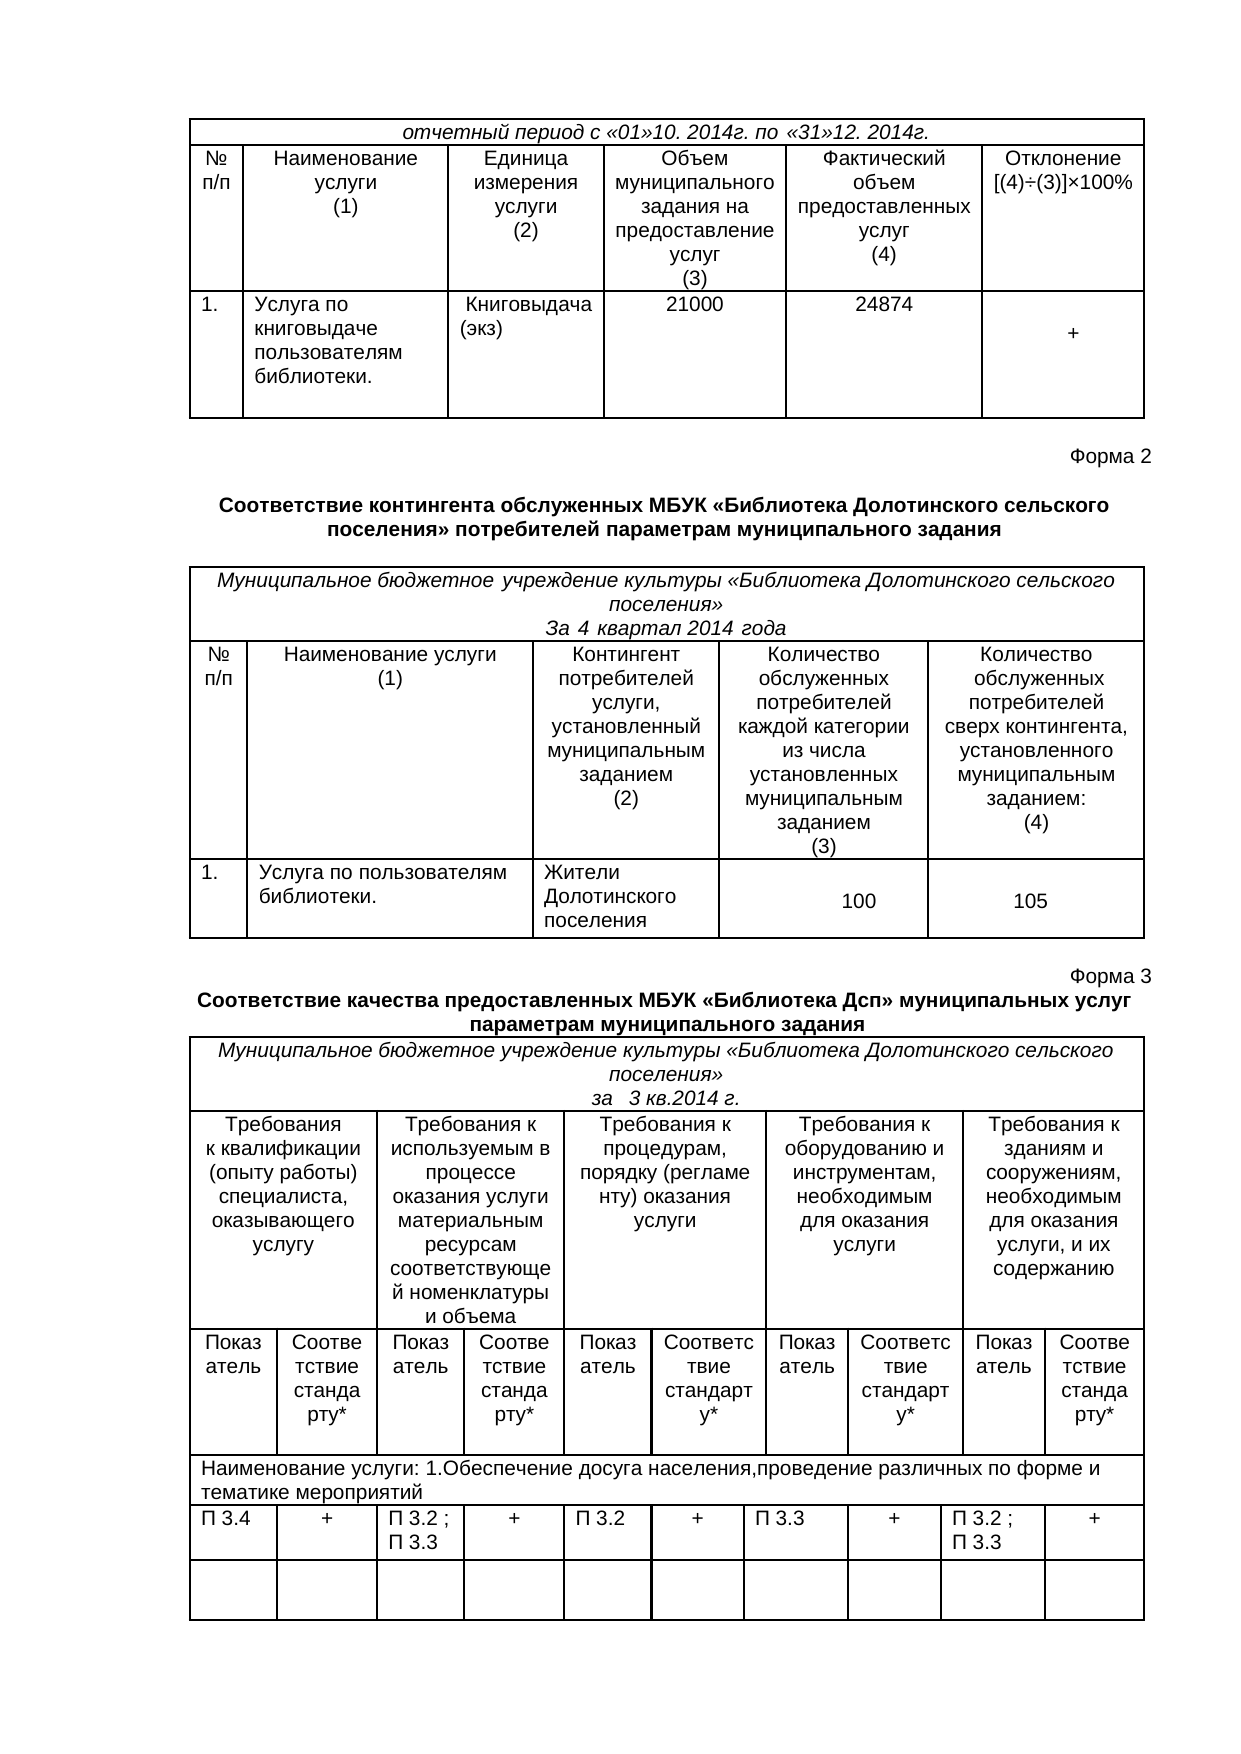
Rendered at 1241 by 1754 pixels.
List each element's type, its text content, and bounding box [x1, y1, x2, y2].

table_cell Показатель [964, 1330, 1044, 1454]
table_cell [565, 1561, 650, 1618]
table_cell [849, 1561, 940, 1618]
text параметрам муниципального задания [177, 1012, 1152, 1036]
table_cell П 3.4 [191, 1506, 276, 1559]
table_cell Показатель [767, 1330, 847, 1454]
table_cell Требования к квалификации (опыту работы) специалиста, оказывающего услугу [191, 1112, 376, 1327]
table_cell Отклонение [(4)÷(3)]×100% [983, 146, 1143, 290]
table_cell Фактический объем предоставленных услуг (4) [787, 146, 981, 290]
text Форма 3 [177, 964, 1152, 988]
table_cell 100 [720, 860, 927, 937]
table_cell П 3.2 ; П 3.3 [378, 1506, 463, 1559]
table_cell Наименование услуги: 1.Обеспечение досуга населения,проведение различных по форме и тематике мероприятий [191, 1456, 1143, 1504]
table_cell 24874 [787, 292, 981, 417]
table_cell Жители Долотинского поселения [534, 860, 718, 937]
table_cell [378, 1561, 463, 1618]
text Соответствие качества предоставленных МБУК «Библиотека Дсп» муниципальных услуг [177, 988, 1152, 1012]
table_cell [465, 1561, 563, 1618]
table_cell + [1046, 1506, 1143, 1559]
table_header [191, 120, 1143, 144]
table_cell Контингент потребителей услуги, установленный муниципальным заданием (2) [534, 642, 718, 858]
table_cell П 3.3 [745, 1506, 847, 1559]
table_cell Требования к оборудованию и инструментам, необходимым для оказания услуги [767, 1112, 962, 1327]
table_cell Показатель [191, 1330, 276, 1454]
table_cell Количество обслуженных потребителей сверх контингента, установленного муниципальным заданием: (4) [929, 642, 1143, 858]
table_cell Соответствие стандарту* [465, 1330, 563, 1454]
table_cell Соответствие стандарту* [1046, 1330, 1143, 1454]
text Соответствие контингента обслуженных МБУК «Библиотека Долотинского сельского поселения» потребителей параметрам муниципального задания [177, 493, 1152, 541]
table_cell Наименование услуги (1) [244, 146, 447, 290]
table_cell 105 [929, 860, 1143, 937]
table_cell Услуга по книговыдаче пользователям библиотеки. [244, 292, 447, 417]
table_cell Соответствие стандарту* [849, 1330, 962, 1454]
table_cell [745, 1561, 847, 1618]
table_cell + [653, 1506, 743, 1559]
table_cell + [983, 292, 1143, 417]
table_cell [942, 1561, 1044, 1618]
table_cell 1. [191, 860, 246, 937]
table_cell [1046, 1561, 1143, 1618]
table_cell + [849, 1506, 940, 1559]
table_cell Показатель [378, 1330, 463, 1454]
table_cell [191, 1561, 276, 1618]
table_cell 21000 [605, 292, 785, 417]
table_cell Количество обслуженных потребителей каждой категории из числа установленных муниципальным заданием (3) [720, 642, 927, 858]
table_cell Показатель [565, 1330, 650, 1454]
table_cell П 3.2 [565, 1506, 650, 1559]
table_cell + [465, 1506, 563, 1559]
table_cell Соответствие стандарту* [653, 1330, 765, 1454]
table_cell Требования к процедурам, порядку (регламенту) оказания услуги [565, 1112, 765, 1327]
table_cell № п/п [191, 146, 242, 290]
table_cell Услуга по пользователям библиотеки. [248, 860, 532, 937]
table_header Муниципальное бюджетное учреждение культуры «Библиотека Долотинского сельского поселения» За 4 квартал 2014 года [191, 568, 1143, 640]
table_header Муниципальное бюджетное учреждение культуры «Библиотека Долотинского сельского поселения» за 3 кв.2014 г. [191, 1038, 1143, 1110]
table_cell П 3.2 ; П 3.3 [942, 1506, 1044, 1559]
table_cell Соответствие стандарту* [278, 1330, 376, 1454]
table_cell + [278, 1506, 376, 1559]
table_cell [278, 1561, 376, 1618]
table_cell Объем муниципального задания на предоставление услуг (3) [605, 146, 785, 290]
table_cell Единица измерения услуги (2) [449, 146, 603, 290]
table_cell Требования к используемым в процессе оказания услуги материальным ресурсам соответствующей номенклатуры и объема [378, 1112, 563, 1327]
table_cell Требования к зданиям и сооружениям, необходимым для оказания услуги, и их содержанию [964, 1112, 1143, 1327]
table_cell Книговыдача (экз) [449, 292, 603, 417]
text Форма 2 [177, 444, 1152, 468]
table_cell [653, 1561, 743, 1618]
table_cell № п/п [191, 642, 246, 858]
table_cell 1. [191, 292, 242, 417]
table_cell Наименование услуги (1) [248, 642, 532, 858]
